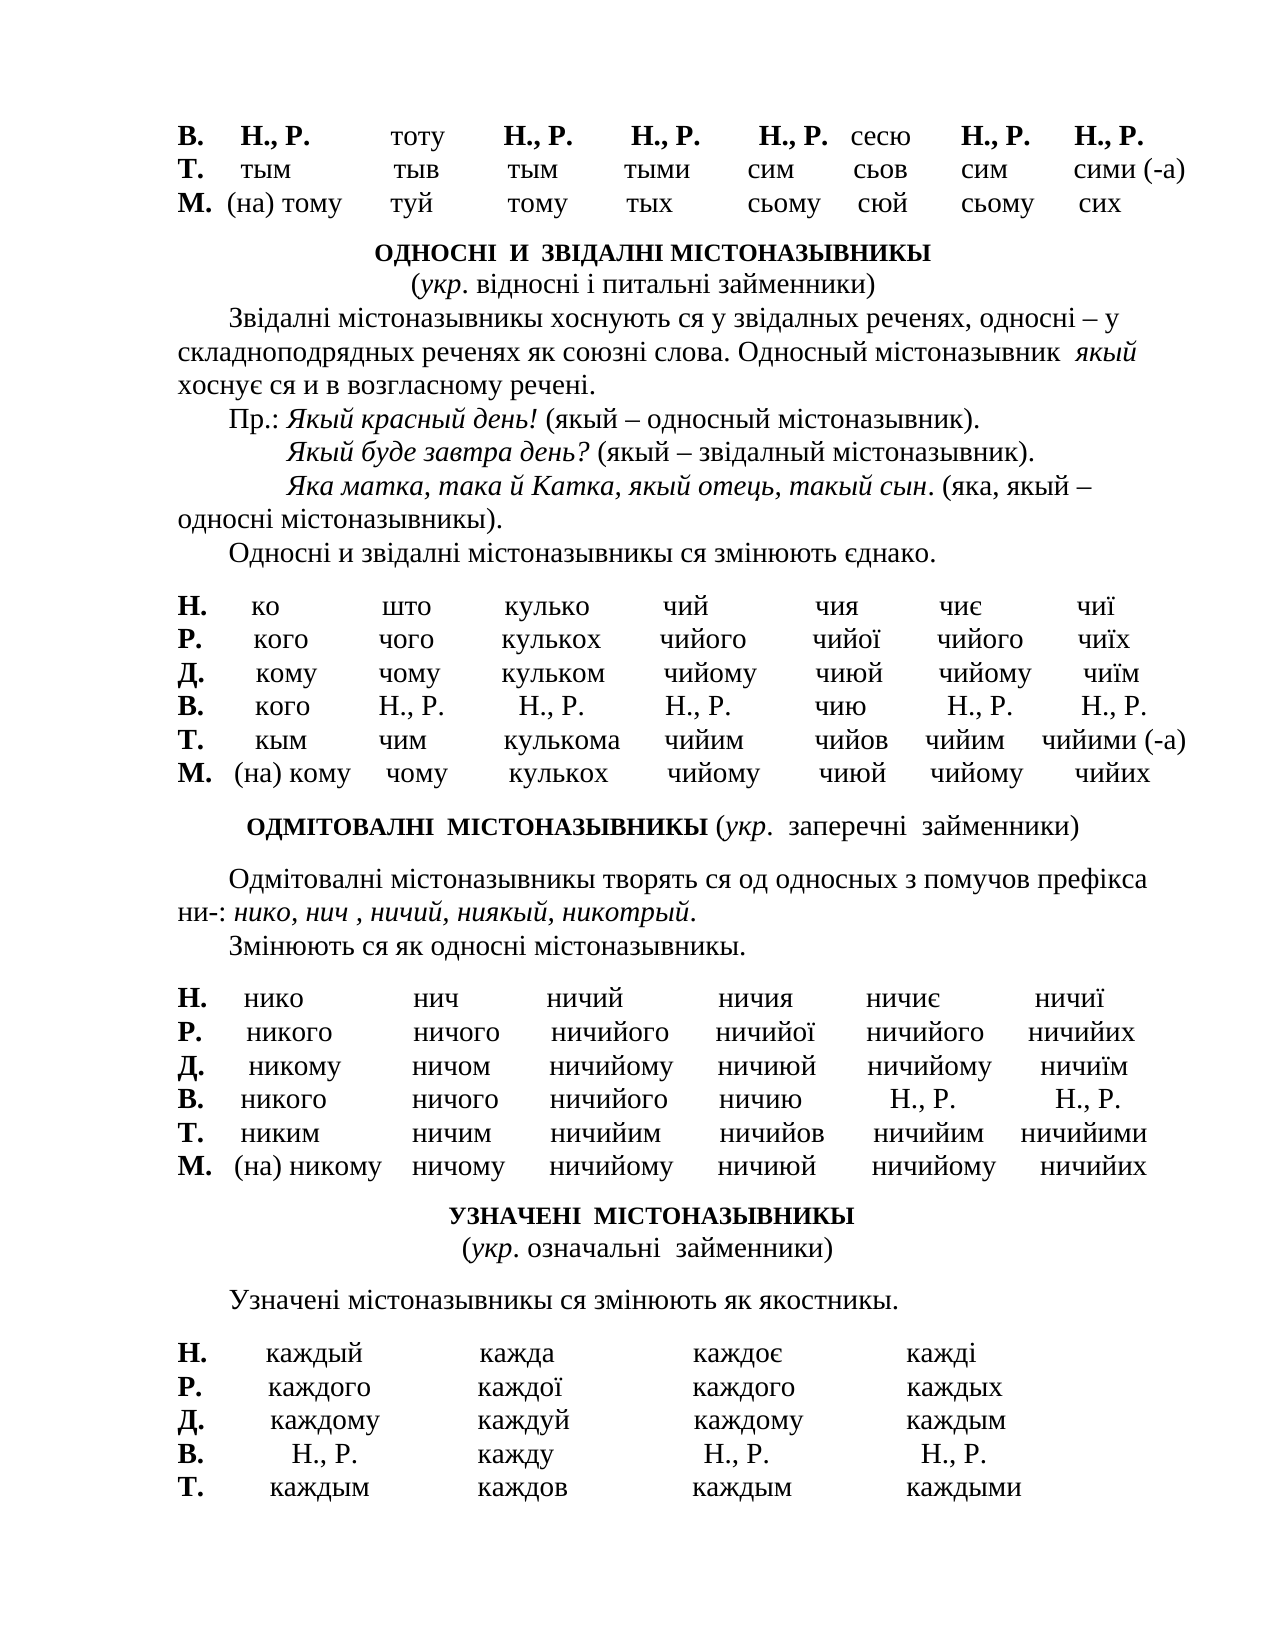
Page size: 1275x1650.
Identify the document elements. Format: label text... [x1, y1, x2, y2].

text односні містоназывникы). [177, 501, 1186, 535]
text Р. никого ничого ничийого ничийої ничийого ничийих [177, 1014, 1186, 1048]
text В. никого ничого ничийого ничию Н., Р. Н., Р. [177, 1081, 1186, 1115]
text Р. кого чого кулькох чийого чийої чийого чиїх [177, 621, 1186, 655]
text Т. каждым каждов каждым каждыми [177, 1469, 1186, 1503]
text Яка матка, така й Катка, якый отець, такый сын. (яка, якый – [177, 468, 1186, 501]
text Змінюють ся як односні містоназывникы. [177, 928, 1186, 961]
text В. кого Н., Р. Н., Р. Н., Р. чию Н., Р. Н., Р. [177, 688, 1186, 722]
text Односні и звідалні містоназывникы ся змінюють єднако. [177, 535, 1186, 568]
text Пр.: Якый красный день! (якый – односный містоназывник). [177, 401, 1186, 434]
text Т. никим ничим ничийим ничийов ничийим ничийими [177, 1115, 1186, 1148]
text М. (на) тому туй тому тых сьому сюй сьому сих [177, 185, 1186, 219]
text (укр. відносні і питальні займенники) [177, 267, 1186, 300]
text Н. ко што кулько чий чия чиє чиї [177, 588, 1186, 621]
text Д. каждому каждуй каждому каждым [177, 1402, 1186, 1436]
text В. Н., Р. тоту Н., Р. Н., Р. Н., Р. сесю Н., Р. Н., Р. [177, 118, 1186, 152]
text Н. каждый кажда каждоє кажді [177, 1335, 1186, 1369]
text Д. кому чому кульком чийому чиюй чийому чиїм [177, 655, 1186, 688]
text М. (на) кому чому кулькох чийому чиюй чийому чийих [177, 755, 1186, 789]
text Т. тым тыв тым тыми сим сьов сим сими (-а) [177, 152, 1186, 185]
text (укр. означальні займенники) [177, 1230, 1186, 1263]
text ОДМІТОВАЛНІ МІСТОНАЗЫВНИКЫ (укр. заперечні займенники) [177, 808, 1186, 842]
text Узначені містоназывникы ся змінюють як якостникы. [177, 1282, 1186, 1316]
text Якый буде завтра день? (якый – звідалный містоназывник). [177, 434, 1186, 468]
text ОДНОСНІ И ЗВІДАЛНІ МІСТОНАЗЫВНИКЫ [177, 238, 1186, 267]
text ни-: нико, нич , ничий, ниякый, никотрый. [177, 894, 1186, 928]
text складноподрядных реченях як союзні слова. Односный містоназывник якый [177, 334, 1186, 367]
text хоснує ся и в возгласному речені. [177, 367, 1186, 401]
text Д. никому ничом ничийому ничиюй ничийому ничиїм [177, 1048, 1186, 1081]
text Одмітовалні містоназывникы творять ся од односных з помучов префікса [177, 861, 1186, 894]
text В. Н., Р. кажду Н., Р. Н., Р. [177, 1436, 1186, 1469]
text УЗНАЧЕНІ МІСТОНАЗЫВНИКЫ [177, 1201, 1186, 1230]
text Р. каждого каждої каждого каждых [177, 1369, 1186, 1402]
text Т. кым чим кулькома чийим чийов чийим чийими (-а) [177, 722, 1186, 755]
text Н. нико нич ничий ничия ничиє ничиї [177, 981, 1186, 1014]
text М. (на) никому ничому ничийому ничиюй ничийому ничийих [177, 1148, 1186, 1182]
text Звідалні містоназывникы хоснують ся у звідалных реченях, односні – у [177, 300, 1186, 334]
